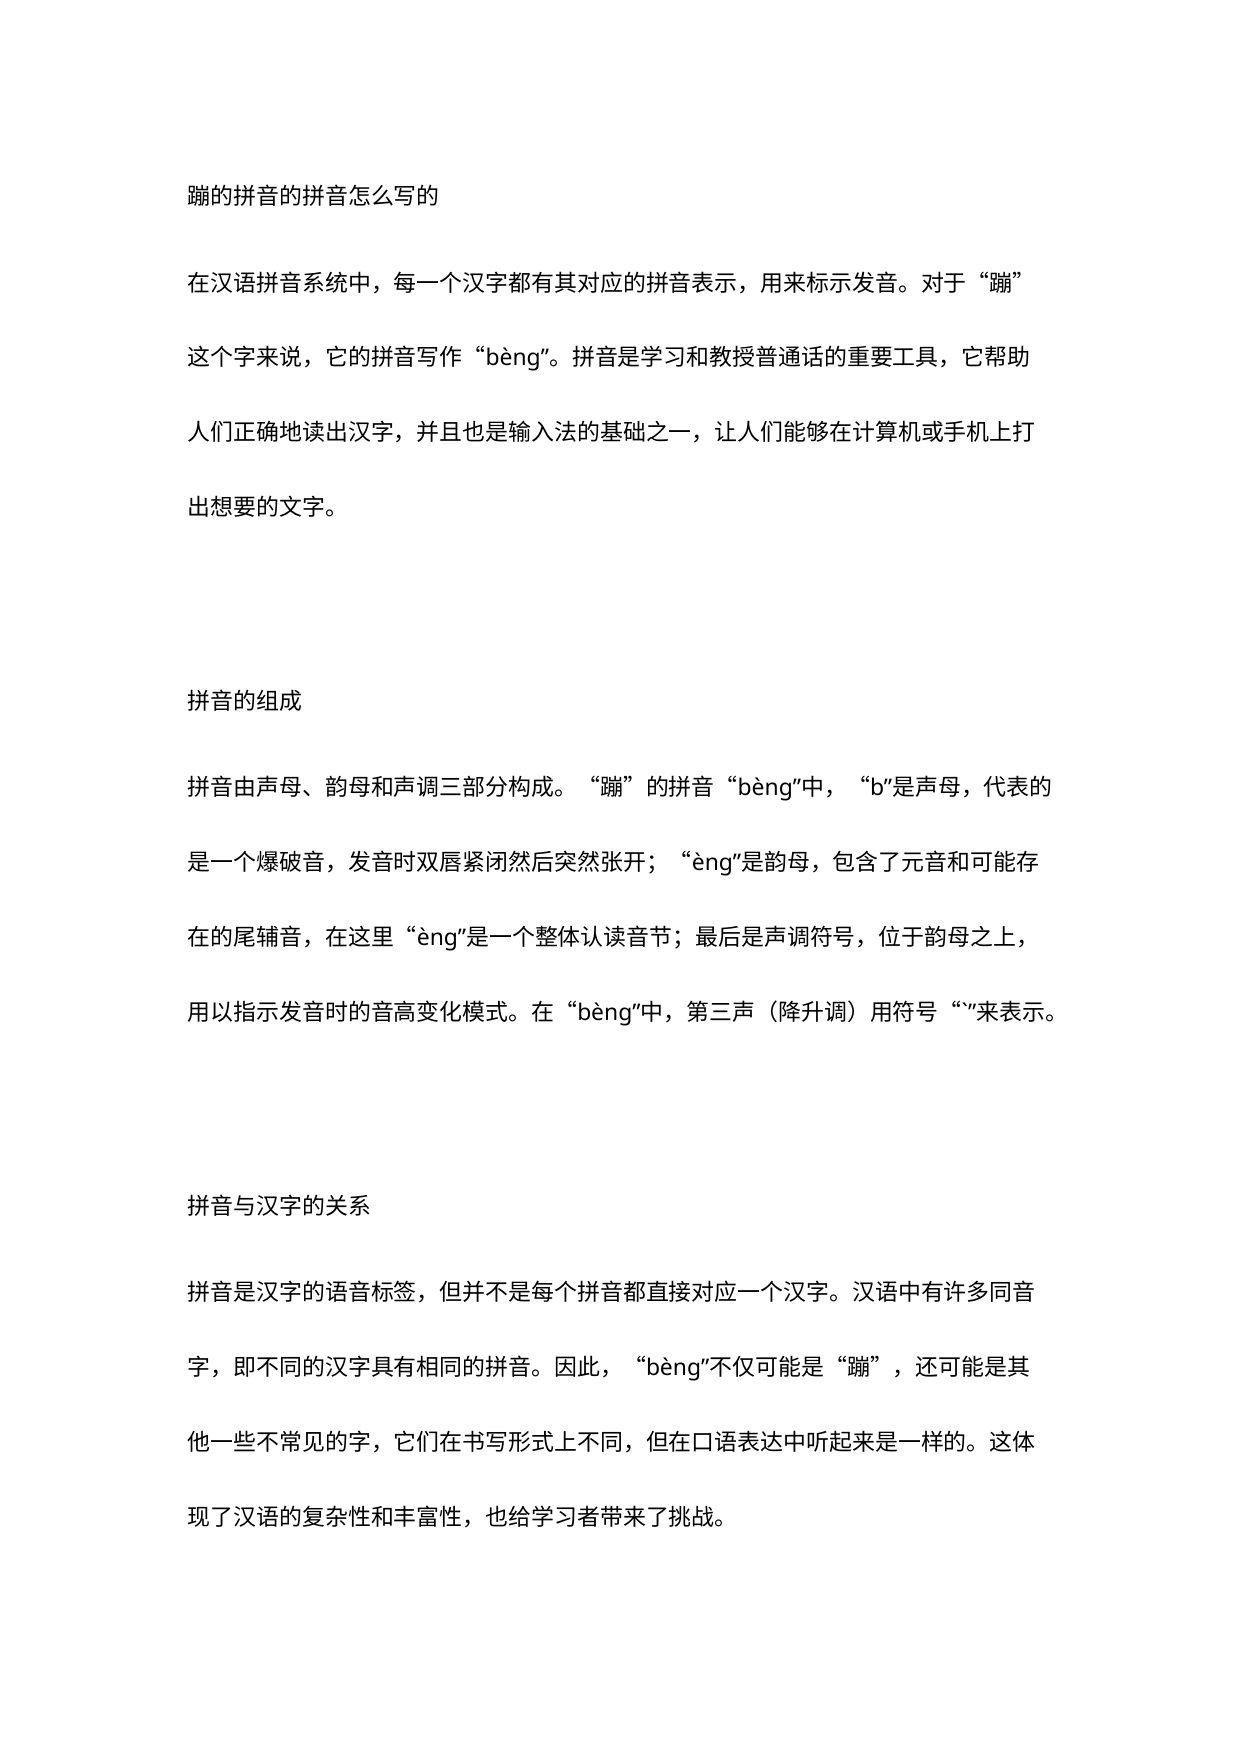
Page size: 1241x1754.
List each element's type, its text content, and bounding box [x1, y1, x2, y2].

text 拼音与汉字的关系 [187, 1172, 1053, 1237]
text 蹦的拼音的拼音怎么写的 [187, 162, 1053, 227]
text 拼音由声母、韵母和声调三部分构成。“蹦”的拼音“bèng”中，“b”是声母，代表的是一个爆破音，发音时双唇紧闭然后突然张开；“èng”是韵母，包含了元音和可能存在的尾辅音，在这里“èng”是一个整体认读音节；最后是声调符号，位于韵母之上，用以指示发音时的音高变化模式。在“bèng”中，第三声（降升调）用符号“`”来表示。 [187, 753, 1053, 1042]
text 在汉语拼音系统中，每一个汉字都有其对应的拼音表示，用来标示发音。对于“蹦”这个字来说，它的拼音写作“bèng”。拼音是学习和教授普通话的重要工具，它帮助人们正确地读出汉字，并且也是输入法的基础之一，让人们能够在计算机或手机上打出想要的文字。 [187, 248, 1053, 538]
text 拼音是汉字的语音标签，但并不是每个拼音都直接对应一个汉字。汉语中有许多同音字，即不同的汉字具有相同的拼音。因此，“bèng”不仅可能是“蹦”，还可能是其他一些不常见的字，它们在书写形式上不同，但在口语表达中听起来是一样的。这体现了汉语的复杂性和丰富性，也给学习者带来了挑战。 [187, 1258, 1053, 1547]
text 拼音的组成 [187, 667, 1053, 732]
